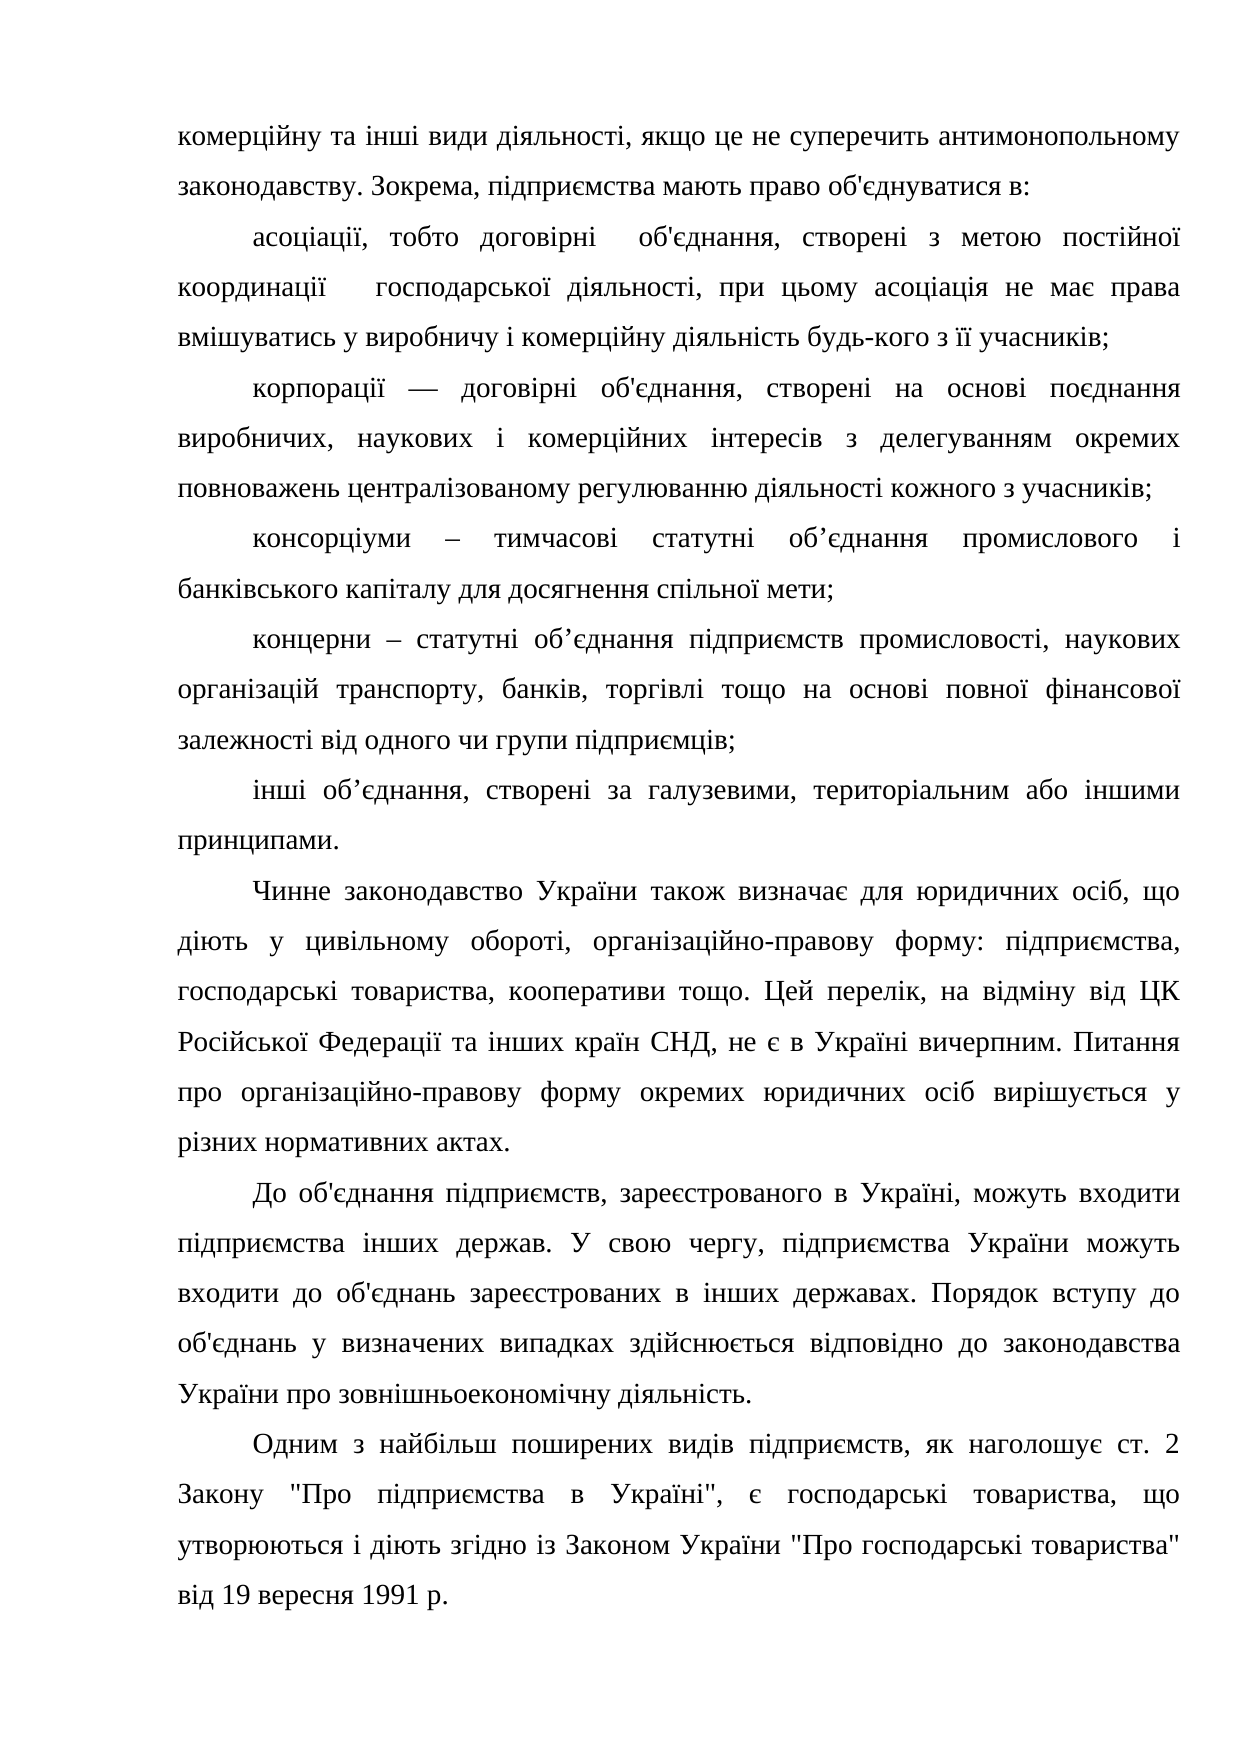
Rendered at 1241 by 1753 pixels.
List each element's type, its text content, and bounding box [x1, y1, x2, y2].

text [177, 118, 1181, 202]
text консорціуми – тимчасові статутні об’єднання промислового і банківського капіталу для досягнення спільної мети; [177, 521, 1181, 604]
text концерни – статутні об’єднання підприємств промисловості, наукових організацій транспорту, банків, торгівлі тощо на основі повної фінансової залежності від одного чи групи підприємців; [177, 621, 1181, 755]
text інші об’єднання, створені за галузевими, територіальним або іншими принципами. [177, 772, 1181, 856]
text асоціації, тобто договірні об'єднання, створені з метою постійної координації господарської діяльності, при цьому асоціація не має права вмішуватись у виробничу і комерційну діяльність будь-кого з її учасників; [177, 219, 1181, 353]
text Чинне законодавство України також визначає для юридичних осіб, що діють у цивільному обороті, організаційно-правову форму: підприємства, господарські товариства, кооперативи тощо. Цей перелік, на відміну від ЦК Російської Федерації та інших країн СНД, не є в Україні вичерпним. Питання про організаційно-правову форму окремих юридичних осіб вирішується у різних нормативних актах. [177, 873, 1181, 1158]
text До об'єднання підприємств, зареєстрованого в Україні, можуть входити підприємства інших держав. У свою чергу, підприємства України можуть входити до об'єднань зареєстрованих в інших державах. Порядок вступу до об'єднань у визначених випадках здійснюється відповідно до законодавства України про зовнішньоекономічну діяльність. [177, 1175, 1181, 1409]
text корпорації — договірні об'єднання, створені на основі поєднання виробничих, наукових і комерційних інтересів з делегуванням окремих повноважень централізованому регулюванню діяльності кожного з учасників; [177, 370, 1181, 504]
text Одним з найбільш поширених видів підприємств, як наголошує ст. 2 Закону "Про підприємства в Україні", є господарські товариства, що утворюються і діють згідно із Законом України "Про господарські товариства" від 19 вересня 1991 р. [177, 1426, 1181, 1611]
